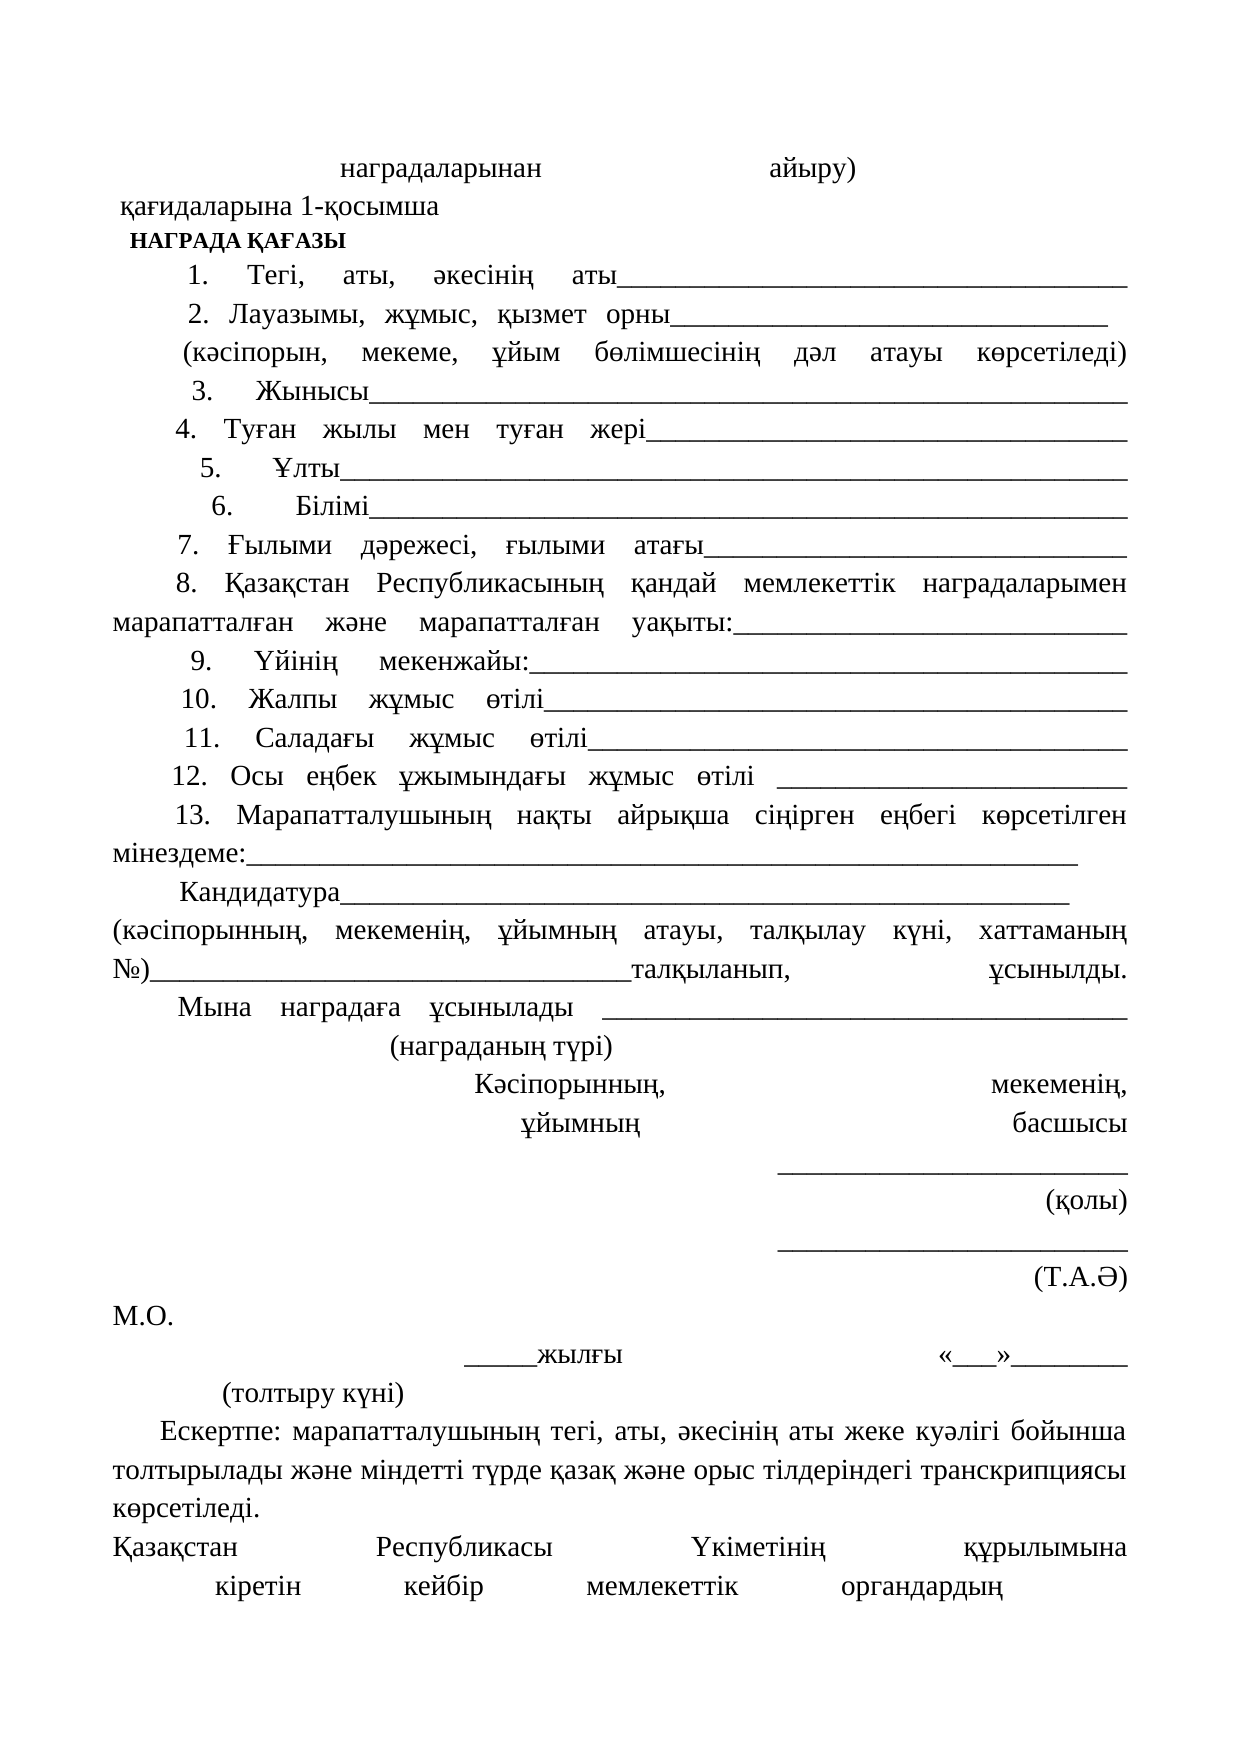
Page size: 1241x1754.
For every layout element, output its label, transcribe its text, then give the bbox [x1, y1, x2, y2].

text НАГРАДА ҚАҒАЗЫ [112, 227, 1128, 253]
text Кәсіпорынның, мекеменің, ұйымның басшысы ________________________ (қолы) ________________________ (Т.А.Ә) М.О. _____жылғы «___»________ (толтыру күні) [112, 1067, 1128, 1408]
text 1. Тегі, аты, әкесінің аты___________________________________ 2. Лауазымы, жұмыс, қызмет орны______________________________ (кәсіпорын, мекеме, ұйым бөлімшесінің дәл атауы көрсетіледі) 3. Жынысы____________________________________________________ 4. Туған жылы мен туған жері_________________________________ 5. Ұлты______________________________________________________ 6. Білімі____________________________________________________ 7. Ғылыми дәрежесі, ғылыми атағы_____________________________ 8. Қазақстан Республикасының қандай мемлекеттік наградаларымен марапатталған және марапатталған уақыты:___________________________ 9. Үйінің мекенжайы:_________________________________________ 10. Жалпы жұмыс өтілі________________________________________ 11. Саладағы жұмыс өтілі_____________________________________ 12. Осы еңбек ұжымындағы жұмыс өтілі ________________________ 13. Марапатталушының нақты айрықша сіңірген еңбегі көрсетілген мінездеме:_________________________________________________________ Кандидатура__________________________________________________ (кәсіпорынның, мекеменің, ұйымның атауы, талқылау күні, хаттаманың №)_________________________________талқыланып, ұсынылды. Мына наградаға ұсынылады ____________________________________ (награданың түрі) [112, 257, 1128, 1062]
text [112, 1529, 1128, 1601]
text Ескертпе: марапатталушының тегі, аты, әкесінің аты жеке куәлігі бойынша толтырылады және міндетті түрде қазақ және орыс тілдеріндегі транскрипциясы көрсетіледі. [112, 1413, 1128, 1524]
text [112, 150, 1128, 222]
